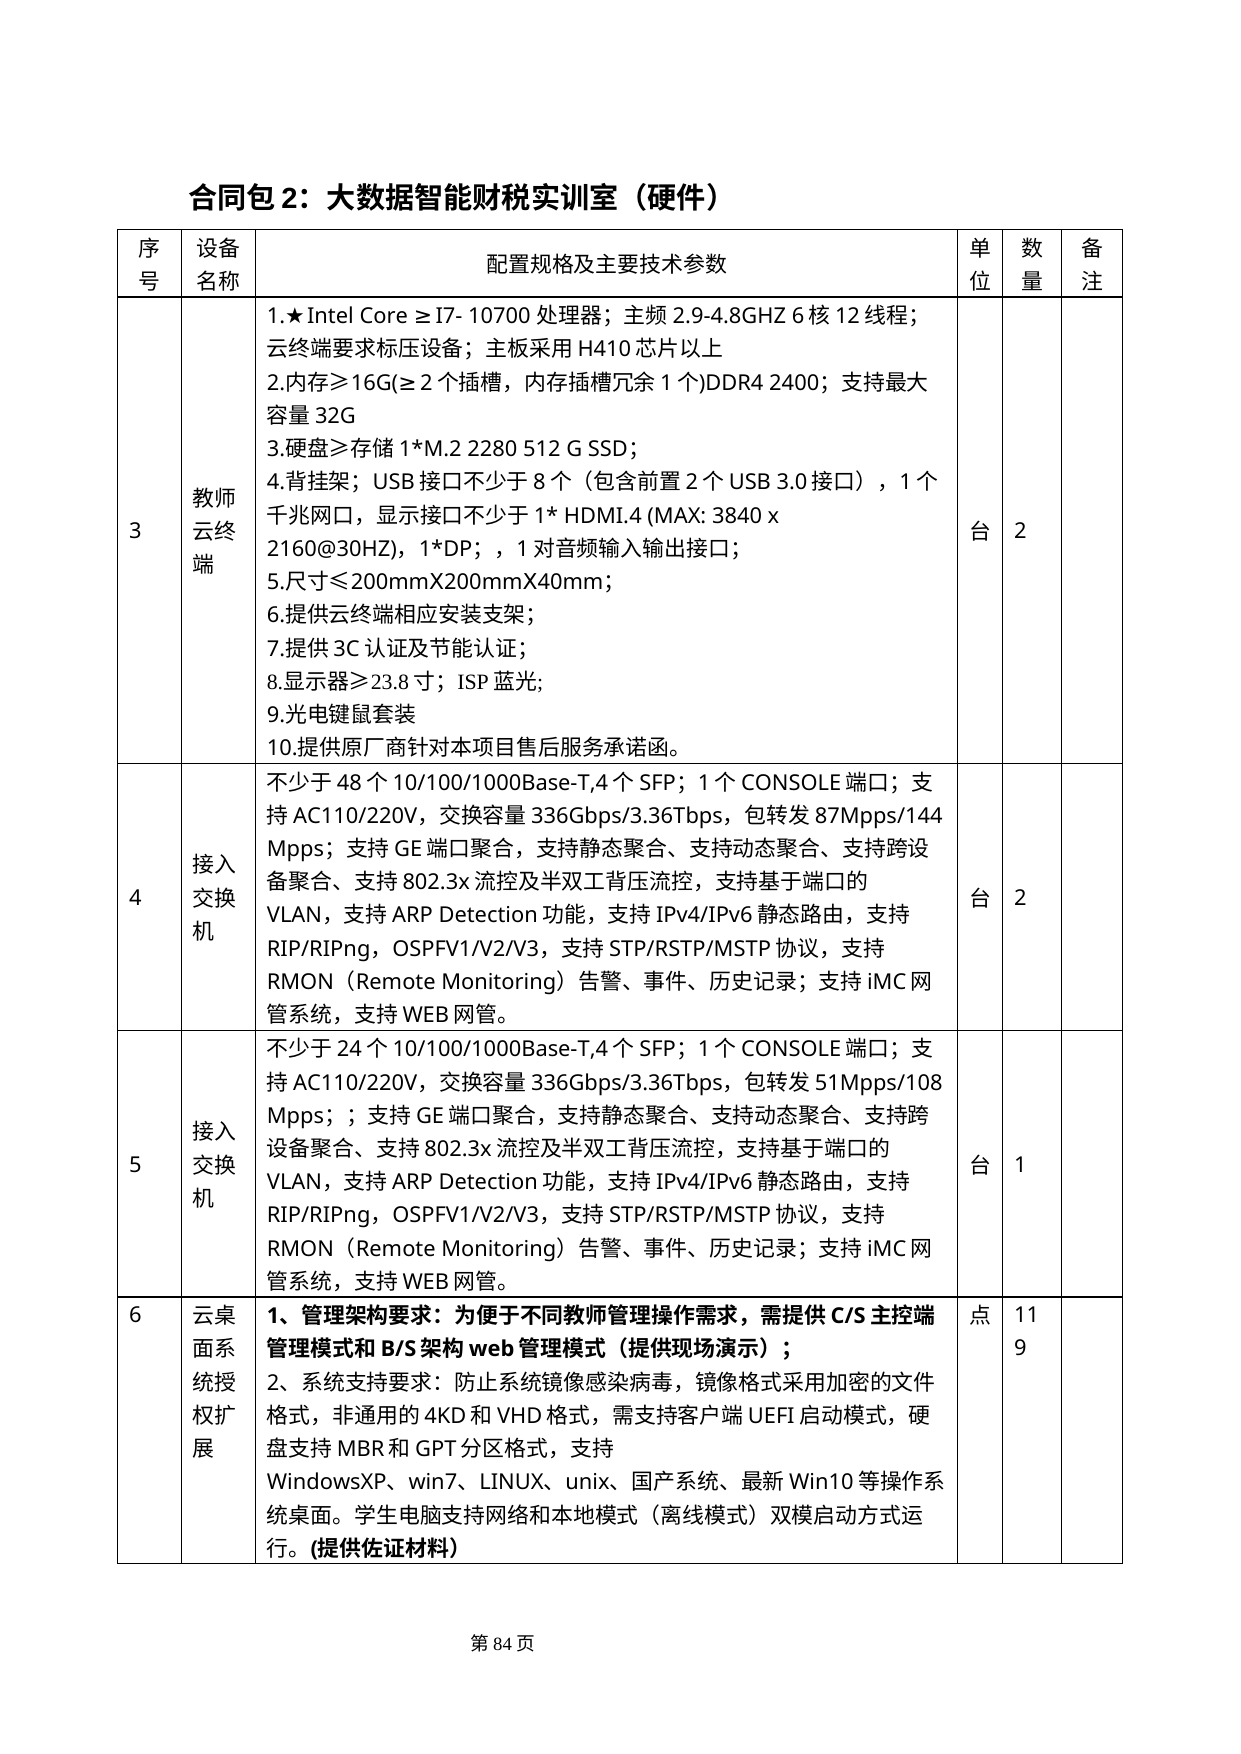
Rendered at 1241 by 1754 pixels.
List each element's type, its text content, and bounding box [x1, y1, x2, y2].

table_cell [1062, 298, 1122, 763]
table_header 数量 [1003, 230, 1061, 296]
table_header 配置规格及主要技术参数 [256, 230, 957, 296]
table_cell [1062, 1298, 1122, 1563]
subtitle 合同包2：大数据智能财税实训室（硬件） [188, 162, 1052, 229]
table_cell 6 [118, 1298, 181, 1563]
table_cell 台 [958, 764, 1002, 1029]
table_cell 云桌面系统授权扩展 [182, 1298, 255, 1563]
table_header 备注 [1062, 230, 1122, 296]
table_cell 1 [1003, 1031, 1061, 1296]
table_cell 1.★Intel Core ≥I7- 10700 处理器；主频 2.9-4.8GHZ 6核12线程；云终端要求标压设备；主板采用H410芯片以上 2.内存≥16G(≥2个插槽，内存插槽冗余1个)DDR4 2400；支持最大容量32G 3.硬盘≥存储1*M.2 2280 512 G SSD； 4.背挂架；USB接口不少于8个（包含前置2个USB 3.0接口），1个千兆网口，显示接口不少于1* HDMI.4 (MAX: 3840 x 2160@30HZ)，1*DP；，1对音频输入输出接口； 5.尺寸≤200mmⅩ200mmⅩ40mm； 6.提供云终端相应安装支架； 7.提供3C认证及节能认证； 8.显示器≥23.8寸；ISP蓝光; 9.光电键鼠套装 10.提供原厂商针对本项目售后服务承诺函。 [256, 298, 957, 763]
table_cell 不少于48个10/100/1000Base-T,4个 SFP；1个CONSOLE端口；支持AC110/220V，交换容量336Gbps/3.36Tbps，包转发87Mpps/144Mpps；支持GE端口聚合，支持静态聚合、支持动态聚合、支持跨设备聚合、支持802.3x流控及半双工背压流控，支持基于端口的VLAN，支持ARP Detection功能，支持IPv4/IPv6静态路由，支持RIP/RIPng，OSPFV1/V2/V3，支持STP/RSTP/MSTP协议，支持RMON（Remote Monitoring）告警、事件、历史记录；支持iMC网管系统，支持WEB网管。 [256, 764, 957, 1029]
table_cell 2 [1003, 764, 1061, 1029]
table_cell 3 [118, 298, 181, 763]
table_cell 119 [1003, 1298, 1061, 1563]
table_cell 5 [118, 1031, 181, 1296]
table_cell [256, 1298, 957, 1563]
table_header 单位 [958, 230, 1002, 296]
table_cell 台 [958, 298, 1002, 763]
table_cell [1062, 1031, 1122, 1296]
table_cell 4 [118, 764, 181, 1029]
table_cell 接入交换机 [182, 1031, 255, 1296]
table_cell [1062, 764, 1122, 1029]
table_cell 接入交换机 [182, 764, 255, 1029]
table_cell 台 [958, 1031, 1002, 1296]
table_header 设备名称 [182, 230, 255, 296]
table_cell 2 [1003, 298, 1061, 763]
table_cell 不少于24个10/100/1000Base-T,4个 SFP；1个CONSOLE端口；支持AC110/220V，交换容量336Gbps/3.36Tbps，包转发51Mpps/108Mpps；；支持GE端口聚合，支持静态聚合、支持动态聚合、支持跨设备聚合、支持802.3x流控及半双工背压流控，支持基于端口的VLAN，支持ARP Detection功能，支持IPv4/IPv6静态路由，支持RIP/RIPng，OSPFV1/V2/V3，支持STP/RSTP/MSTP协议，支持RMON（Remote Monitoring）告警、事件、历史记录；支持iMC网管系统，支持WEB网管。 [256, 1031, 957, 1296]
table_cell 点 [958, 1298, 1002, 1563]
table_header 序号 [118, 230, 181, 296]
table_cell 教师云终端 [182, 298, 255, 763]
